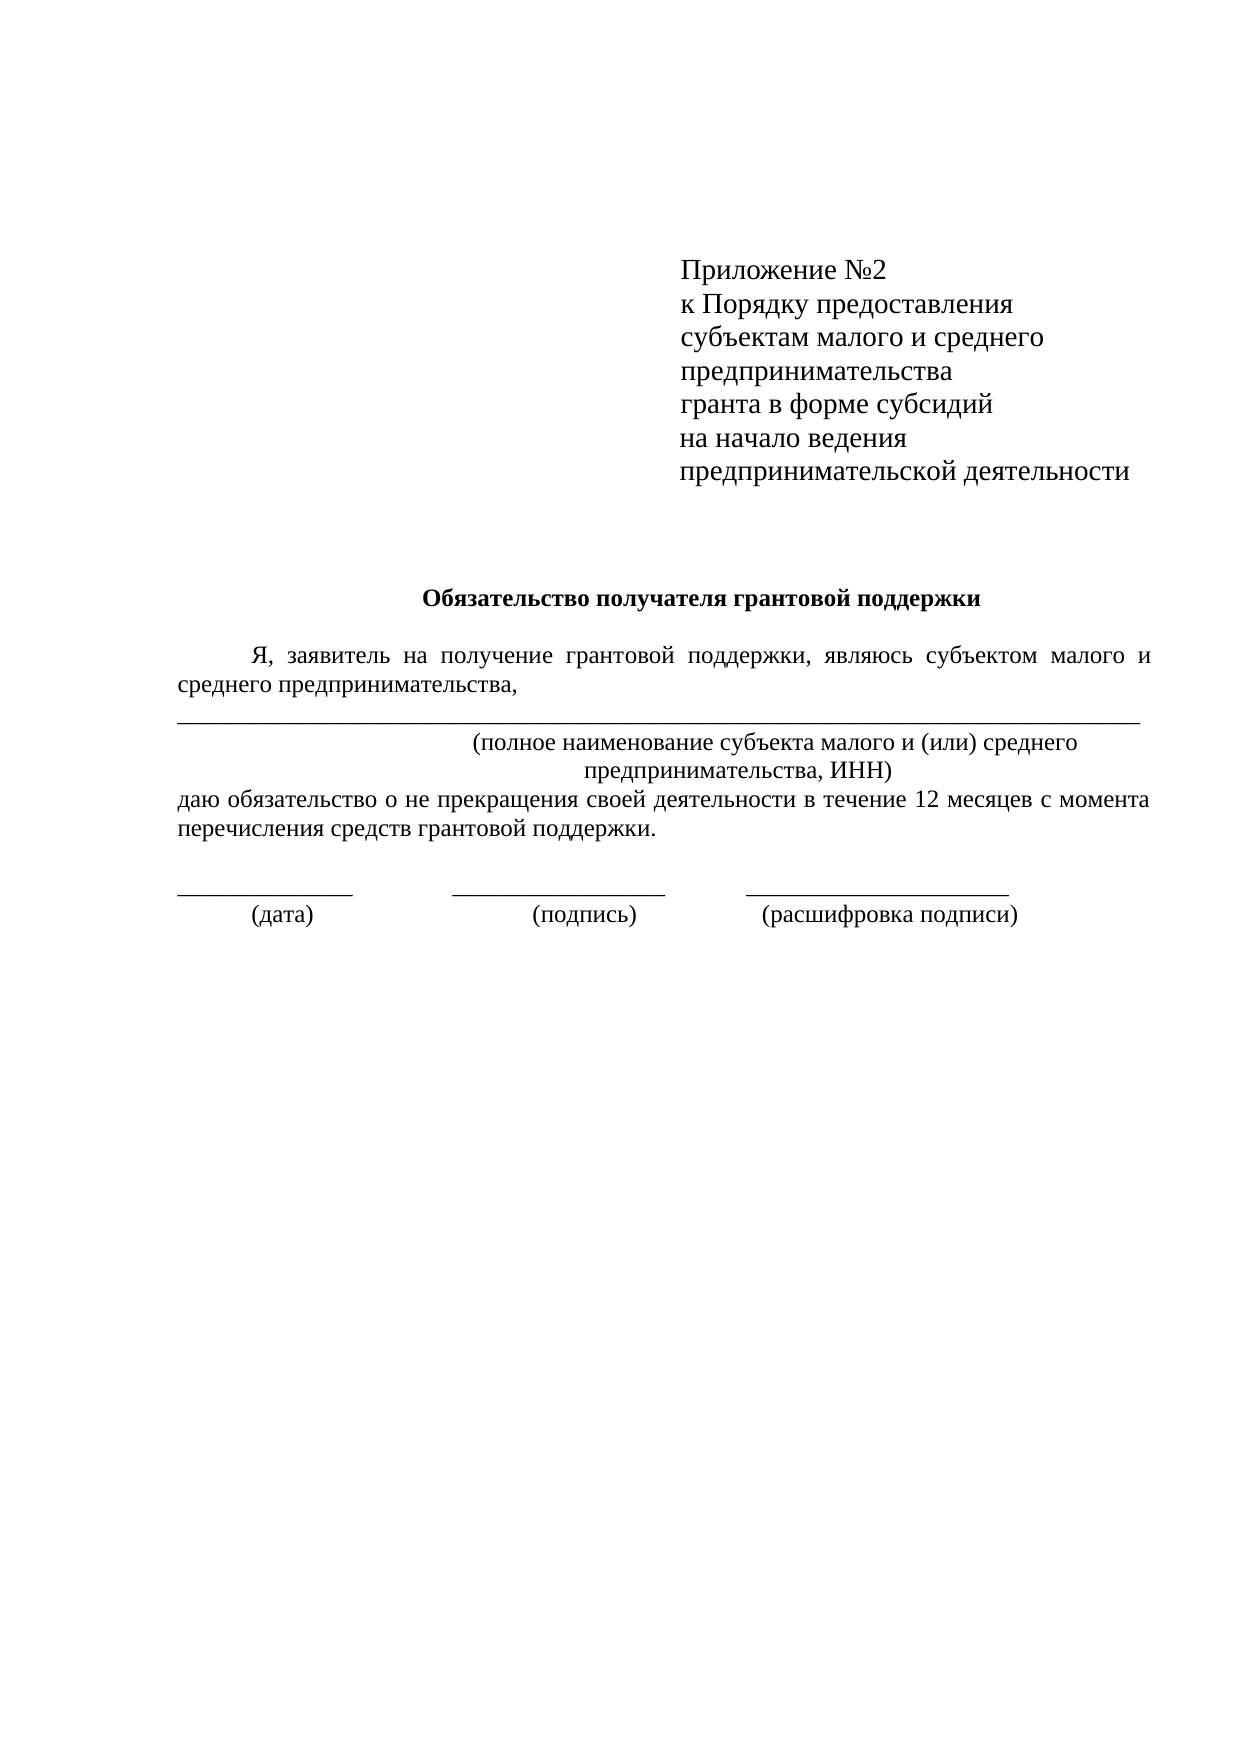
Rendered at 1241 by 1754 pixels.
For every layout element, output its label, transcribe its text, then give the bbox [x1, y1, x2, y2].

text субъектам малого и среднего [177, 319, 1152, 353]
text ______________ _________________ _____________________ [177, 870, 1152, 899]
text Обязательство получателя грантовой поддержки [177, 583, 1152, 612]
text предпринимательства [177, 353, 1152, 386]
text даю обязательство о не прекращения своей деятельности в течение 12 месяцев с момента перечисления средств грантовой поддержки. [177, 784, 1152, 842]
text Я, заявитель на получение грантовой поддержки, являюсь субъектом малого и среднего предпринимательства, [177, 640, 1152, 698]
text (полное наименование субъекта малого и (или) среднего предпринимательства, ИНН) [325, 727, 1152, 784]
text к Порядку предоставления [177, 286, 1152, 319]
text на начало ведения предпринимательской деятельности [679, 420, 1152, 487]
text _____________________________________________________________________________ [177, 698, 1152, 727]
text Приложение №2 [177, 252, 1152, 286]
text гранта в форме субсидий [177, 386, 1152, 420]
text (дата) (подпись) (расшифровка подписи) [177, 899, 1152, 928]
